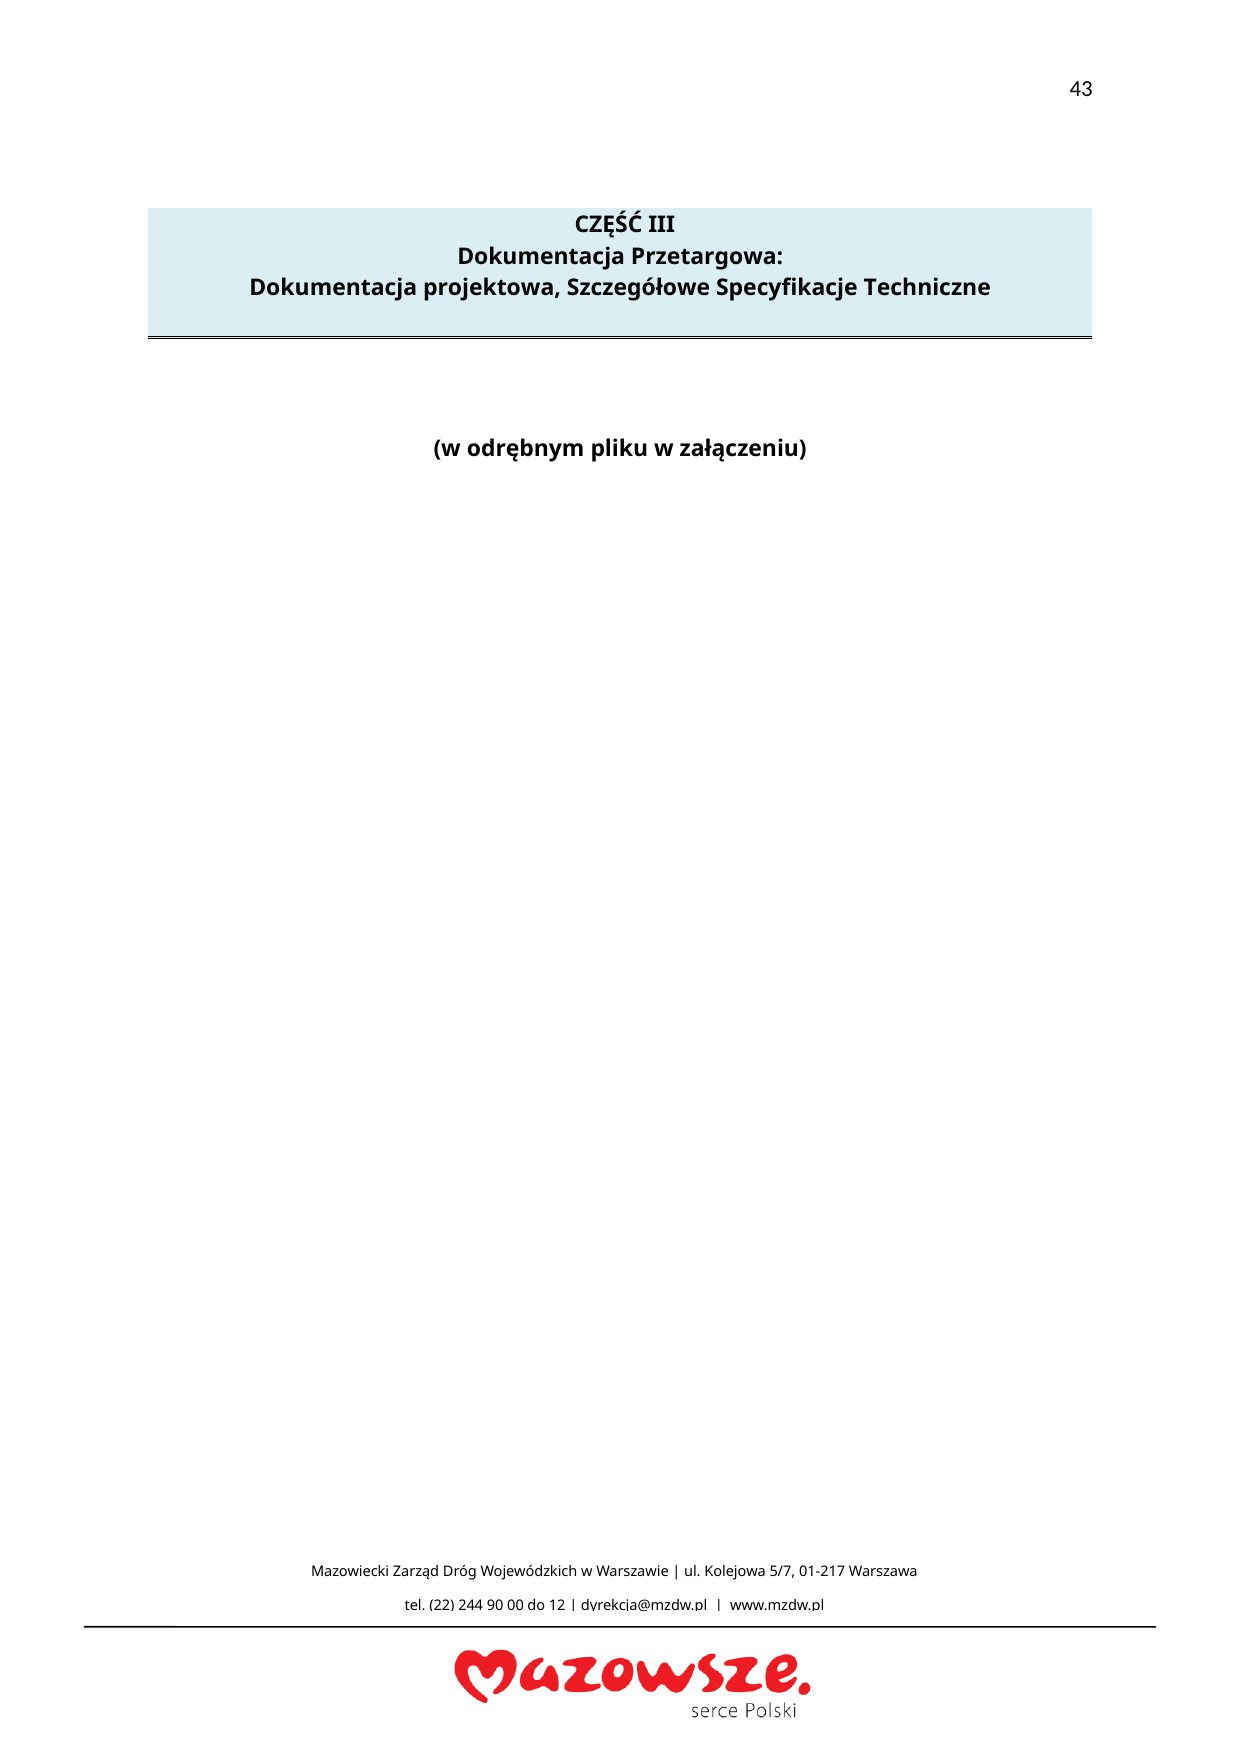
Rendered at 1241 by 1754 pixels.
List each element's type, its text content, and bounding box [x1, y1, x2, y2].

picture [0, 1608, 1241, 1754]
text Dokumentacja projektowa, Szczegółowe Specyfikacje Techniczne [148, 271, 1092, 302]
text Dokumentacja Przetargowa: [148, 240, 1092, 271]
text CZĘŚĆ III [148, 208, 1092, 240]
text (w odrębnym pliku w załączeniu) [148, 432, 1092, 464]
